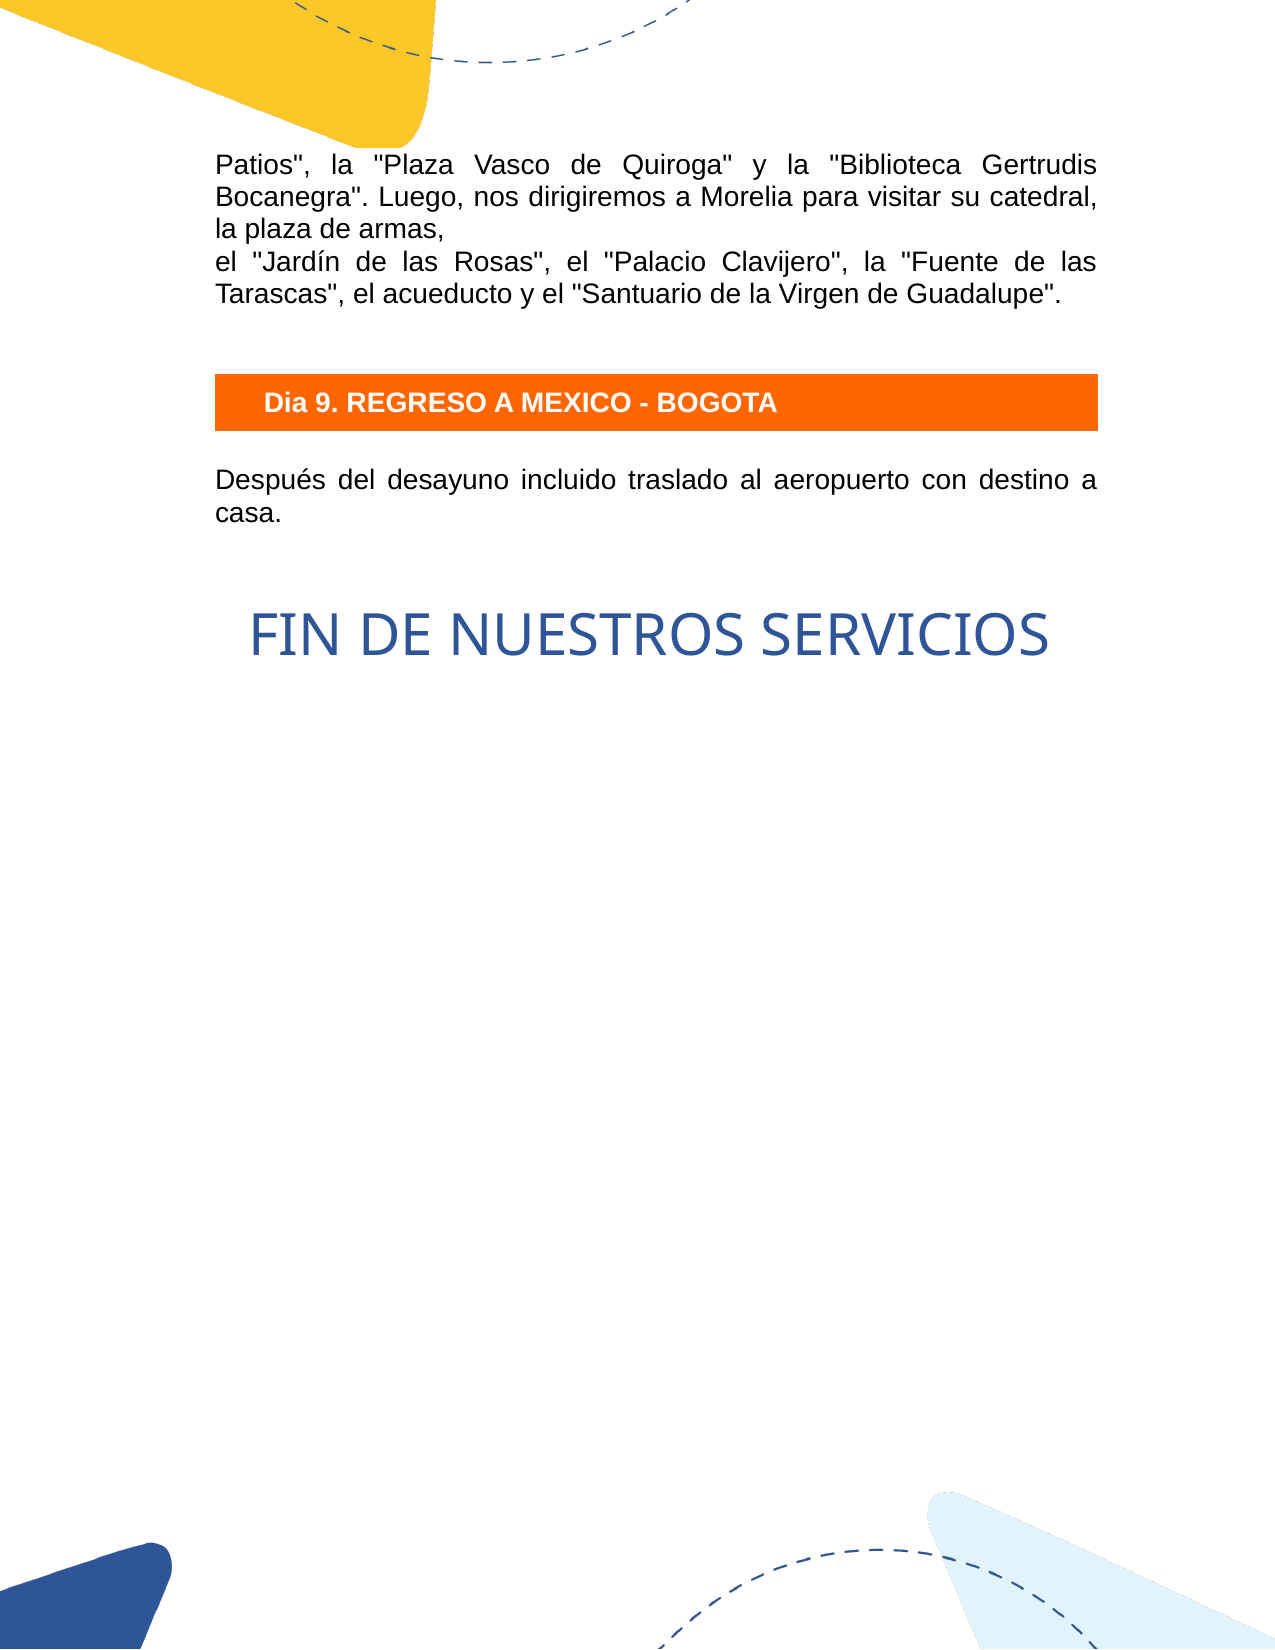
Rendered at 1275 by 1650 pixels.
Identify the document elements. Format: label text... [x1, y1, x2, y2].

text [215, 148, 1098, 245]
text Después del desayuno incluido traslado al aeropuerto con destino a casa. [215, 463, 1098, 528]
table_header Dia 9. REGRESO A MEXICO - BOGOTA [215, 374, 1098, 431]
picture [0, 0, 983, 207]
text el "Jardín de las Rosas", el "Palacio Clavijero", la "Fuente de las Tarascas", el acueducto y el "Santuario de la Virgen de Guadalupe". [215, 245, 1098, 309]
picture [0, 1437, 1275, 1649]
text FIN DE NUESTROS SERVICIOS [177, 593, 1122, 672]
